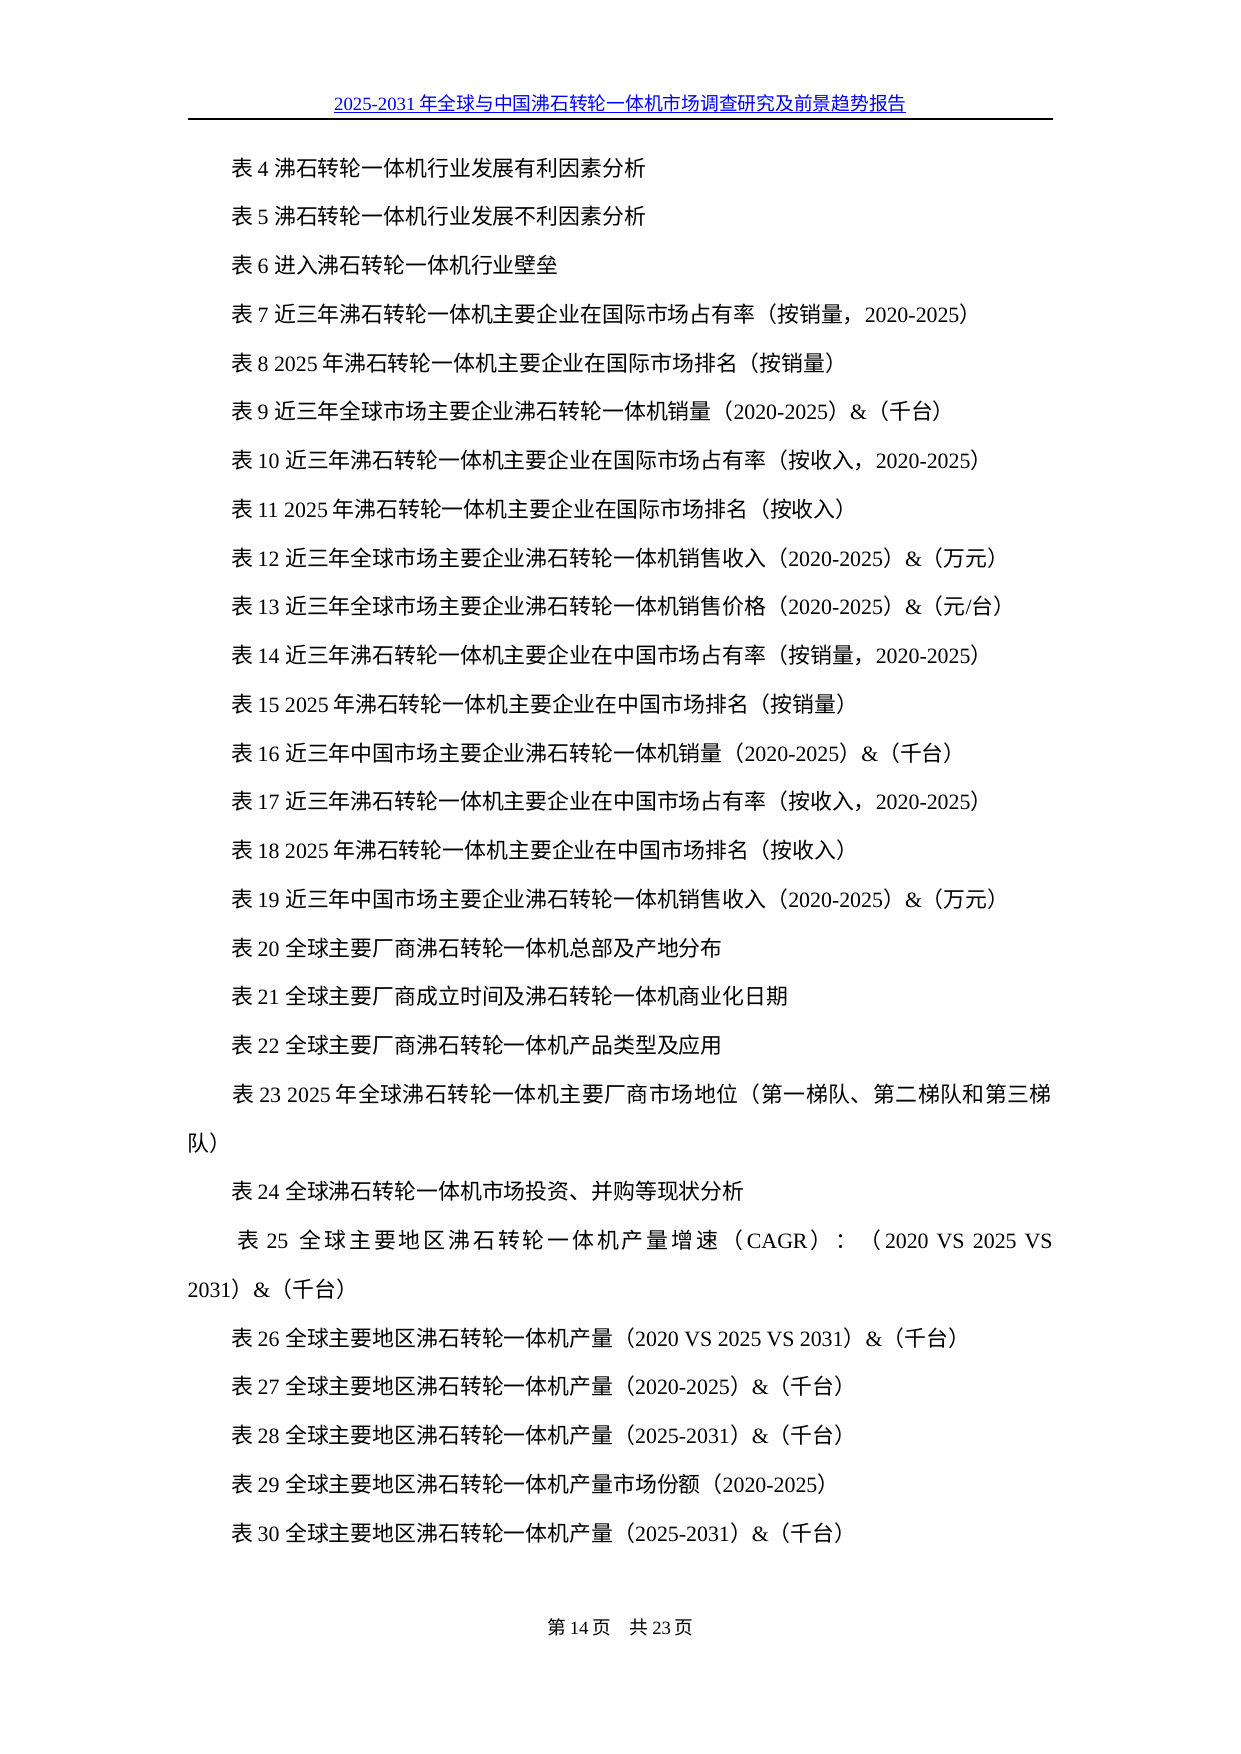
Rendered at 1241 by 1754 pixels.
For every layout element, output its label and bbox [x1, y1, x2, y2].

text [187, 150, 1053, 1548]
